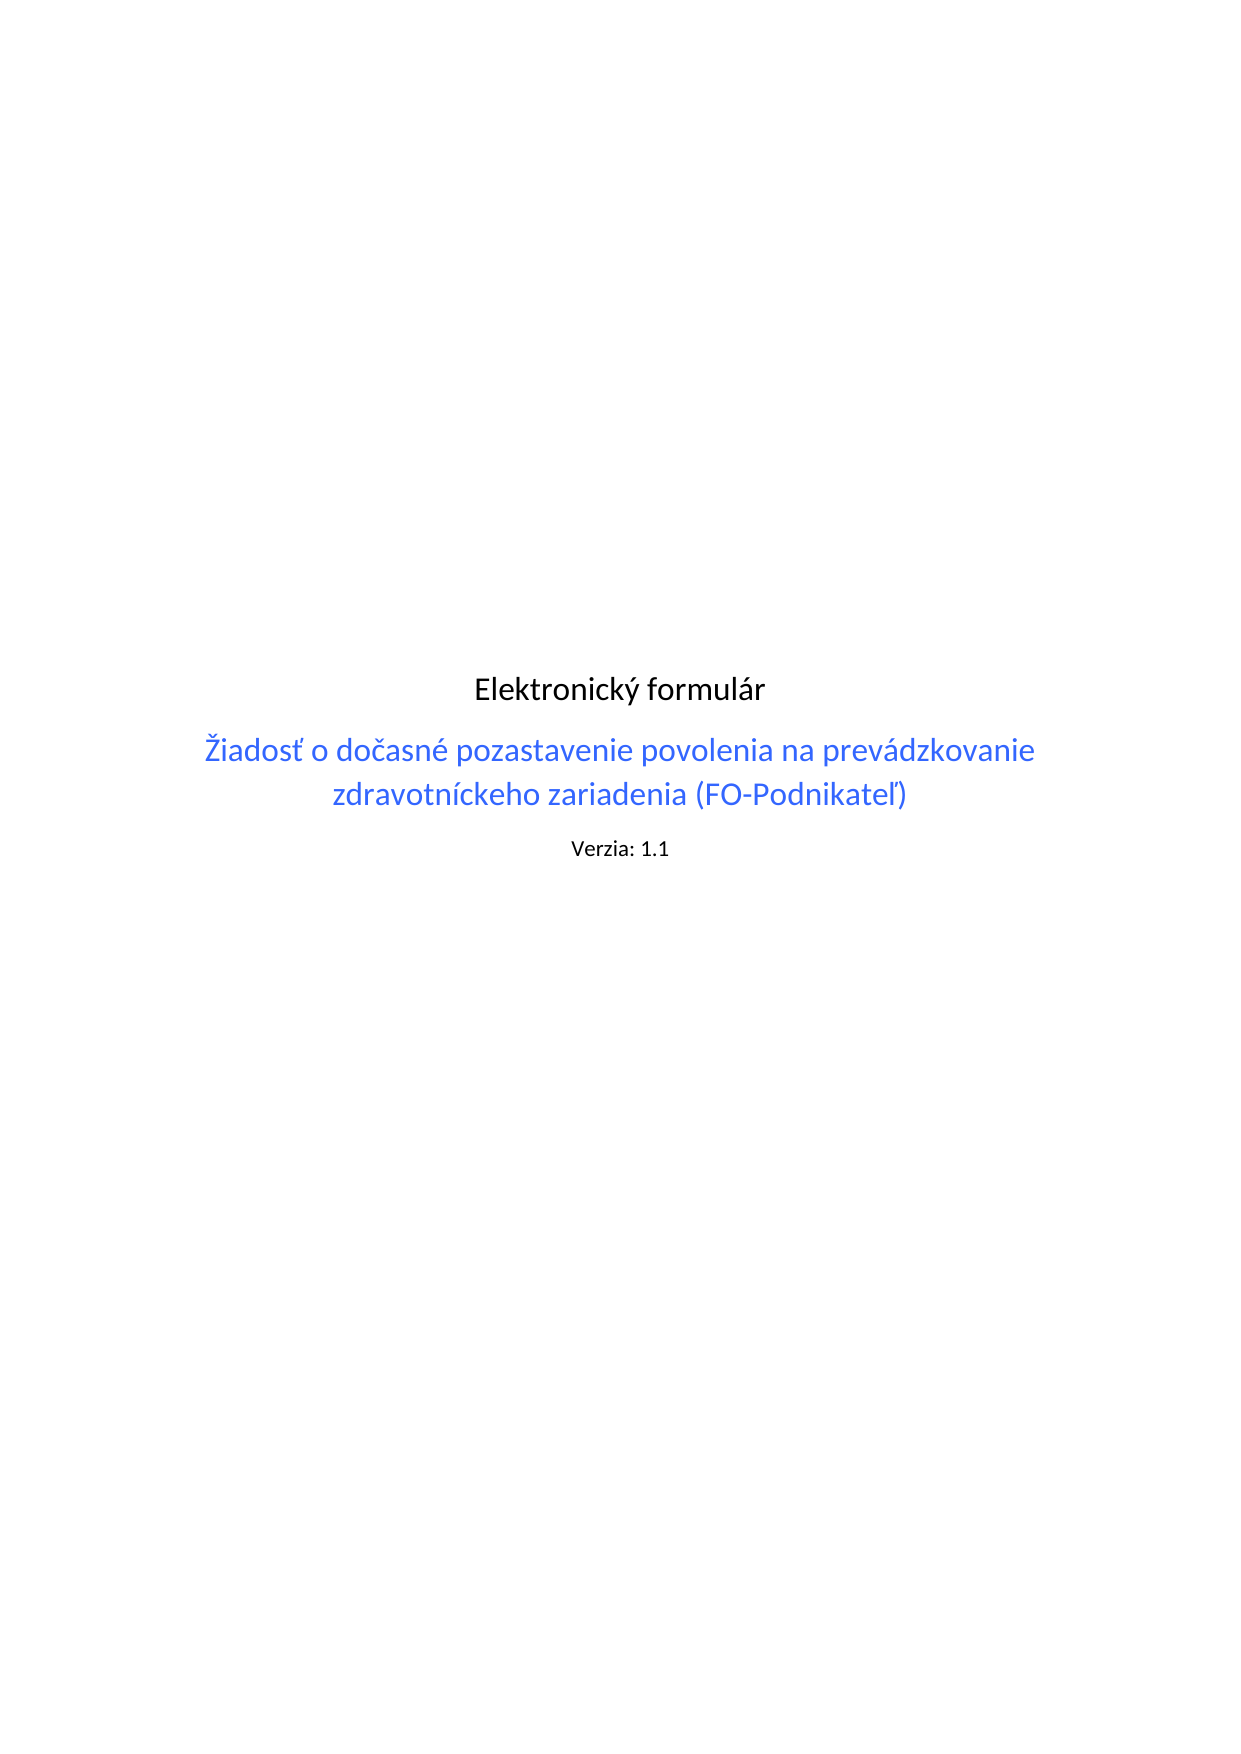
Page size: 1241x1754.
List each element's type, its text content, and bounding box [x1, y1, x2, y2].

text Elektronický formulár [148, 668, 1093, 709]
text Verzia: 1.1 [148, 834, 1093, 862]
text Žiadosť o dočasné pozastavenie povolenia na prevádzkovanie zdravotníckeho zariadenia (FO-Podnikateľ) [148, 729, 1093, 814]
